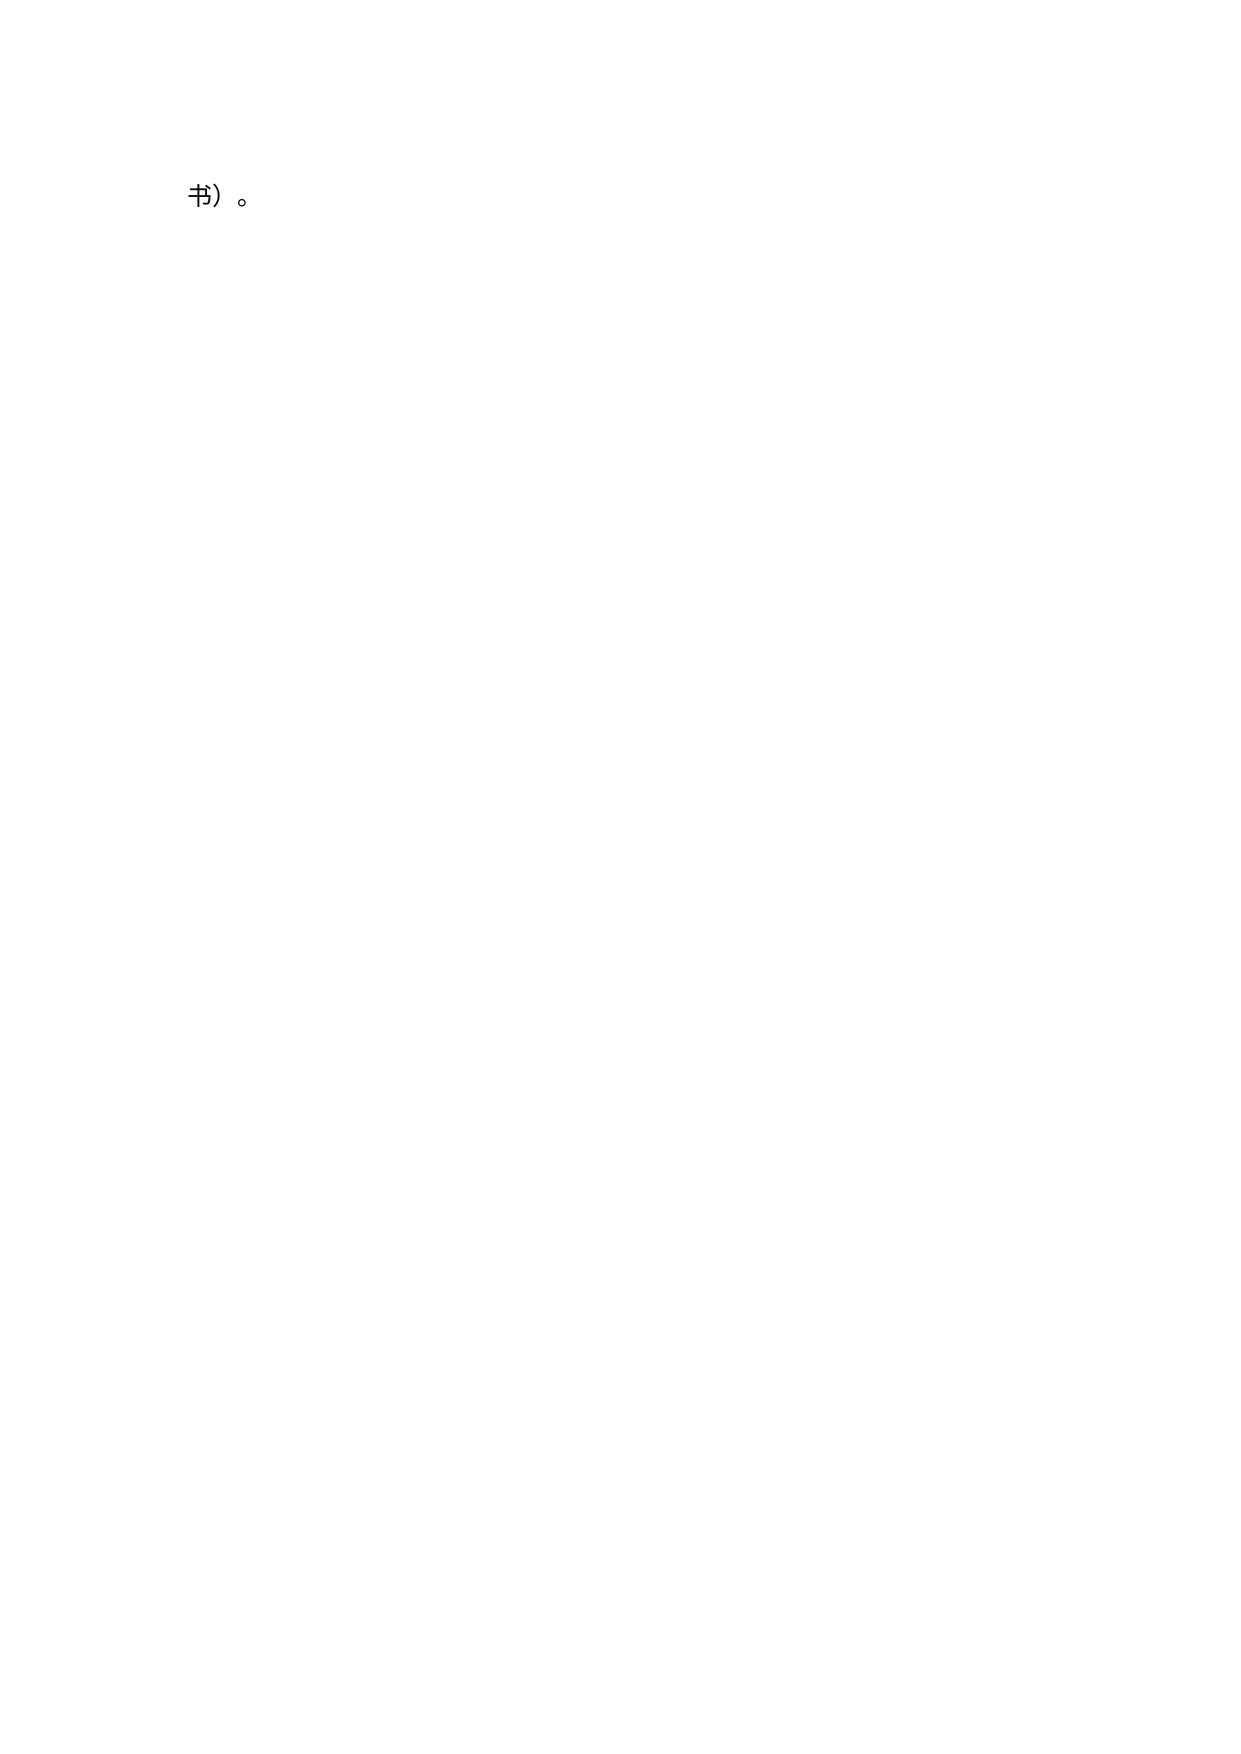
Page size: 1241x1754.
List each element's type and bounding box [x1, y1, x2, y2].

text [187, 162, 1053, 227]
